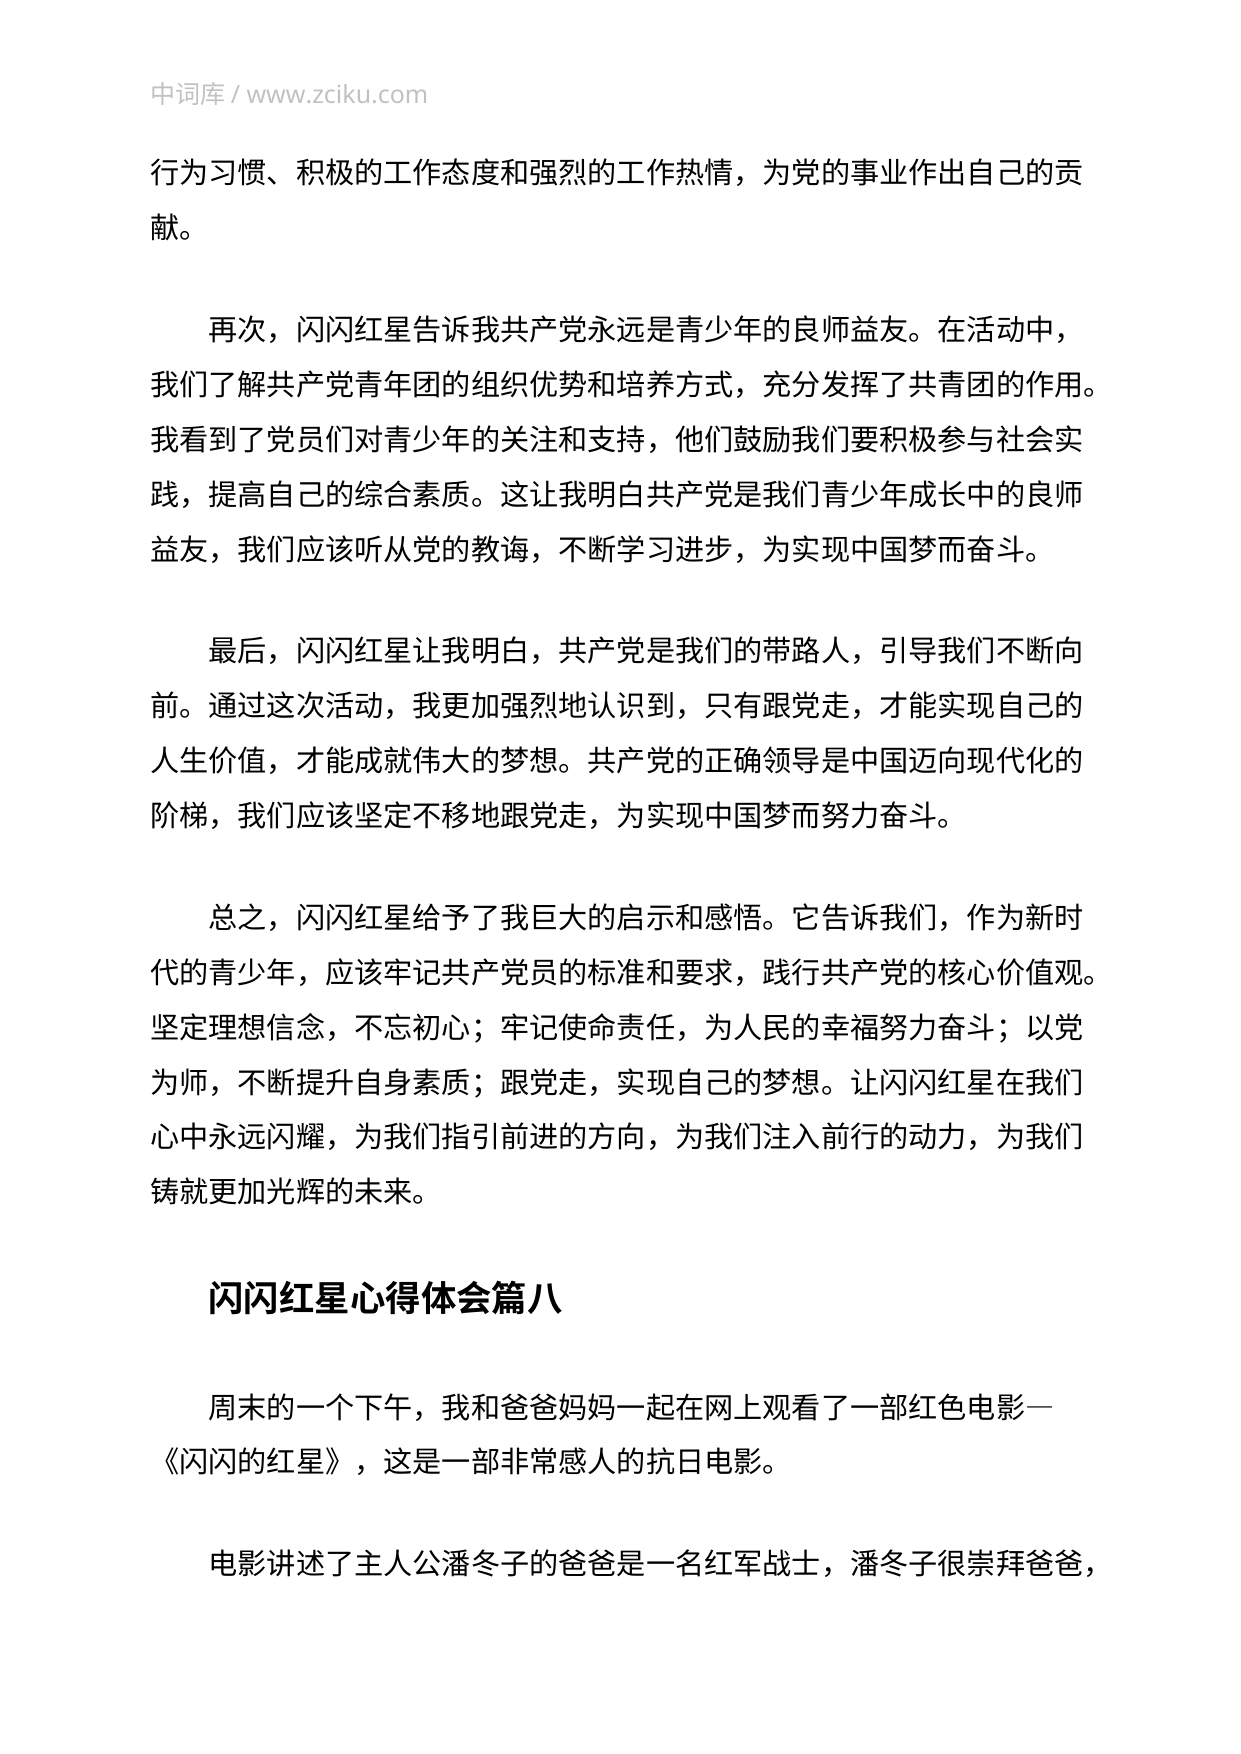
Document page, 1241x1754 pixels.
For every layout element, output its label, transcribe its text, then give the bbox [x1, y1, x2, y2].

text 闪闪红星心得体会篇八 [150, 1271, 1090, 1322]
text 再次，闪闪红星告诉我共产党永远是青少年的良师益友。在活动中，我们了解共产党青年团的组织优势和培养方式，充分发挥了共青团的作用。我看到了党员们对青少年的关注和支持，他们鼓励我们要积极参与社会实践，提高自己的综合素质。这让我明白共产党是我们青少年成长中的良师益友，我们应该听从党的教诲，不断学习进步，为实现中国梦而奋斗。 [150, 307, 1090, 568]
text 最后，闪闪红星让我明白，共产党是我们的带路人，引导我们不断向前。通过这次活动，我更加强烈地认识到，只有跟党走，才能实现自己的人生价值，才能成就伟大的梦想。共产党的正确领导是中国迈向现代化的阶梯，我们应该坚定不移地跟党走，为实现中国梦而努力奋斗。 [150, 628, 1090, 835]
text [150, 150, 1090, 247]
text 总之，闪闪红星给予了我巨大的启示和感悟。它告诉我们，作为新时代的青少年，应该牢记共产党员的标准和要求，践行共产党的核心价值观。坚定理想信念，不忘初心；牢记使命责任，为人民的幸福努力奋斗；以党为师，不断提升自身素质；跟党走，实现自己的梦想。让闪闪红星在我们心中永远闪耀，为我们指引前进的方向，为我们注入前行的动力，为我们铸就更加光辉的未来。 [150, 894, 1090, 1211]
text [150, 1541, 1090, 1583]
text 周末的一个下午，我和爸爸妈妈一起在网上观看了一部红色电影—《闪闪的红星》，这是一部非常感人的抗日电影。 [150, 1384, 1090, 1481]
